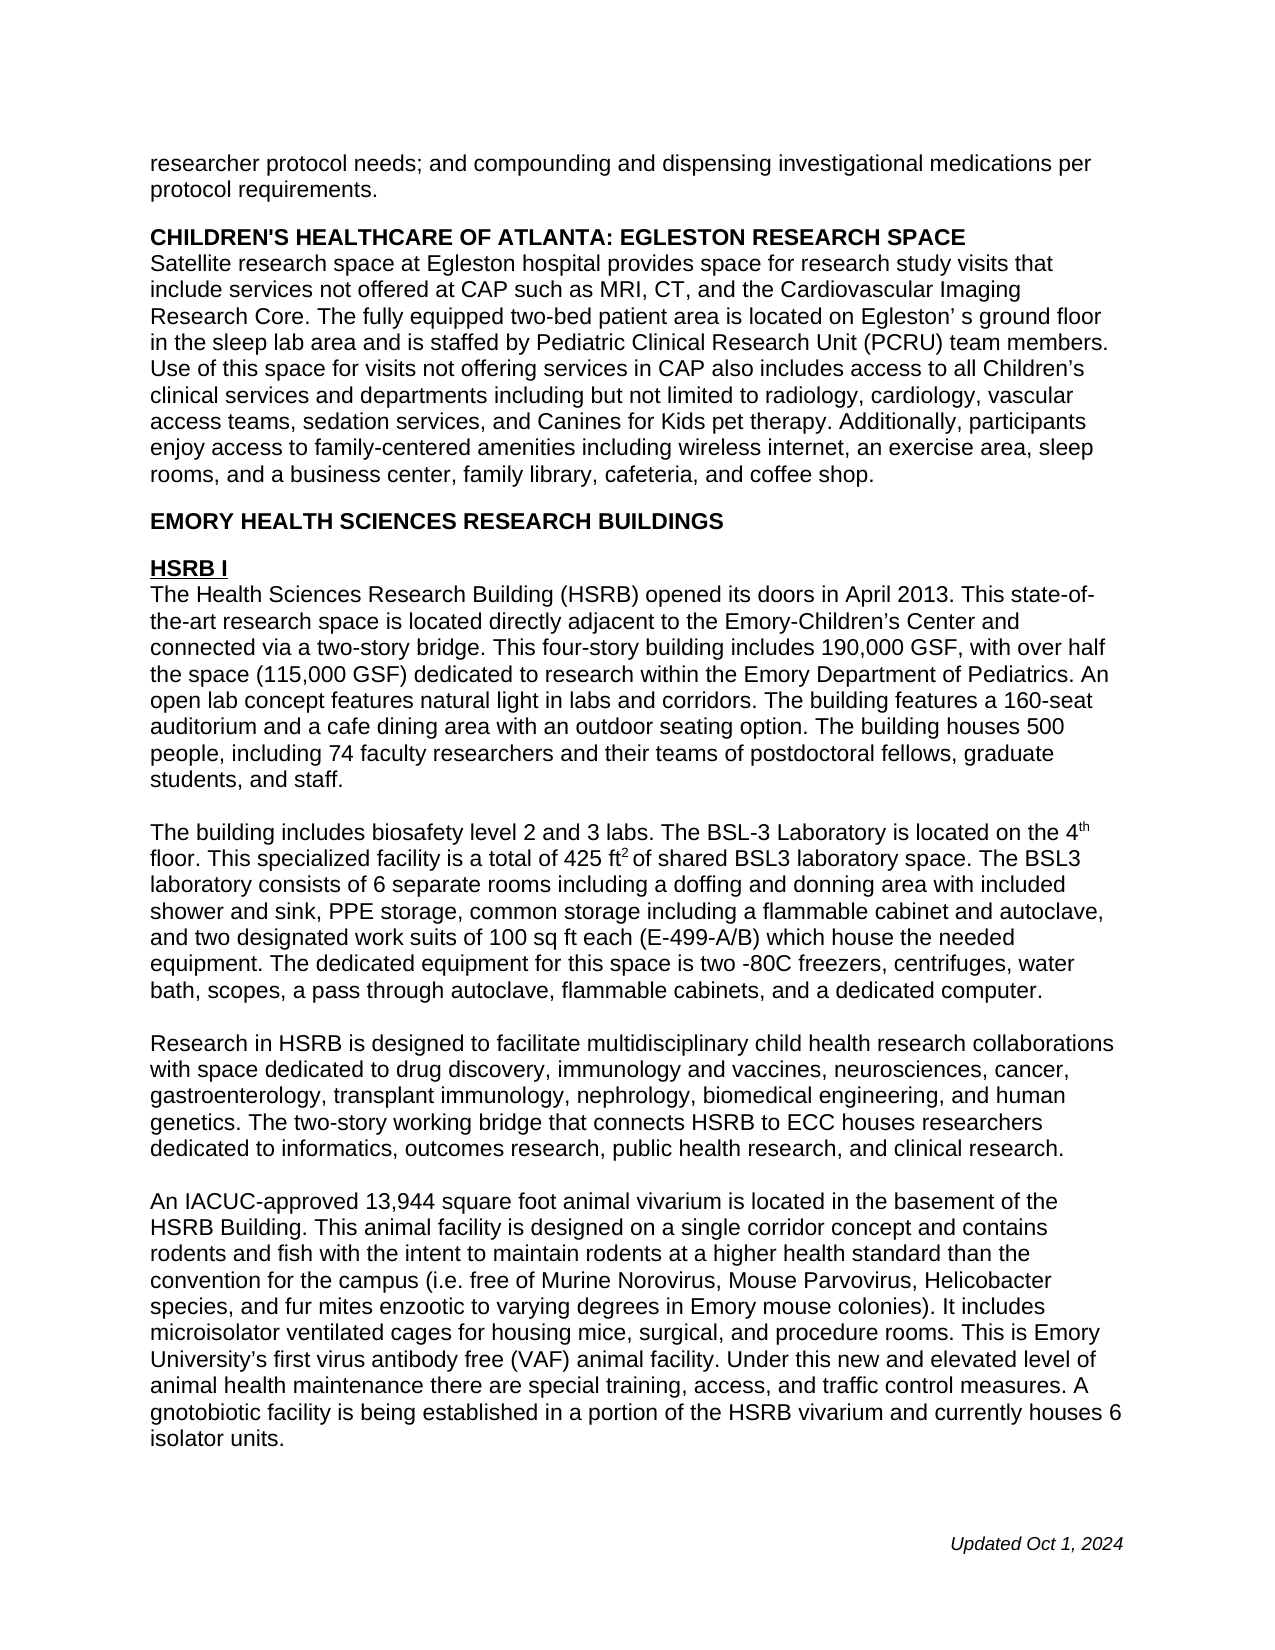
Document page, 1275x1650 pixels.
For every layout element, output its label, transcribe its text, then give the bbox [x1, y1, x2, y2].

subtitle Emory Health Sciences Research Buildings [150, 508, 1125, 534]
subtitle HSRB I [150, 555, 1125, 581]
text Satellite research space at Egleston hospital provides space for research study visits that include services not offered at CAP such as MRI, CT, and the Cardiovascular Imaging Research Core. The fully equipped two-bed patient area is located on Egleston’ s ground floor in the sleep lab area and is staffed by Pediatric Clinical Research Unit (PCRU) team members. Use of this space for visits not offering services in CAP also includes access to all Children’s clinical services and departments including but not limited to radiology, cardiology, vascular access teams, sedation services, and Canines for Kids pet therapy. Additionally, participants enjoy access to family-centered amenities including wireless internet, an exercise area, sleep rooms, and a business center, family library, cafeteria, and coffee shop. [150, 250, 1125, 487]
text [150, 150, 1125, 203]
text The building includes biosafety level 2 and 3 labs. The BSL-3 Laboratory is located on the 4th floor. This specialized facility is a total of 425 ft2 of shared BSL3 laboratory space. The BSL3 laboratory consists of 6 separate rooms including a doffing and donning area with included shower and sink, PPE storage, common storage including a flammable cabinet and autoclave, and two designated work suits of 100 sq ft each (E-499-A/B) which house the needed equipment. The dedicated equipment for this space is two -80C freezers, centrifuges, water bath, scopes, a pass through autoclave, flammable cabinets, and a dedicated computer. [150, 819, 1125, 1003]
text An IACUC-approved 13,944 square foot animal vivarium is located in the basement of the HSRB Building. This animal facility is designed on a single corridor concept and contains rodents and fish with the intent to maintain rodents at a higher health standard than the convention for the campus (i.e. free of Murine Norovirus, Mouse Parvovirus, Helicobacter species, and fur mites enzootic to varying degrees in Emory mouse colonies). It includes microisolator ventilated cages for housing mice, surgical, and procedure rooms. This is Emory University’s first virus antibody free (VAF) animal facility. Under this new and elevated level of animal health maintenance there are special training, access, and traffic control measures. A gnotobiotic facility is being established in a portion of the HSRB vivarium and currently houses 6 isolator units. [150, 1188, 1125, 1451]
text The Health Sciences Research Building (HSRB) opened its doors in April 2013. This state-of-the-art research space is located directly adjacent to the Emory-Children’s Center and connected via a two-story bridge. This four-story building includes 190,000 GSF, with over half the space (115,000 GSF) dedicated to research within the Emory Department of Pediatrics. An open lab concept features natural light in labs and corridors. The building features a 160-seat auditorium and a cafe dining area with an outdoor seating option. The building houses 500 people, including 74 faculty researchers and their teams of postdoctoral fellows, graduate students, and staff. [150, 581, 1125, 792]
subtitle Children's Healthcare of Atlanta: Egleston Research Space [150, 223, 1125, 250]
text Research in HSRB is designed to facilitate multidisciplinary child health research collaborations with space dedicated to drug discovery, immunology and vaccines, neurosciences, cancer, gastroenterology, transplant immunology, nephrology, biomedical engineering, and human genetics. The two-story working bridge that connects HSRB to ECC houses researchers dedicated to informatics, outcomes research, public health research, and clinical research. [150, 1029, 1125, 1161]
